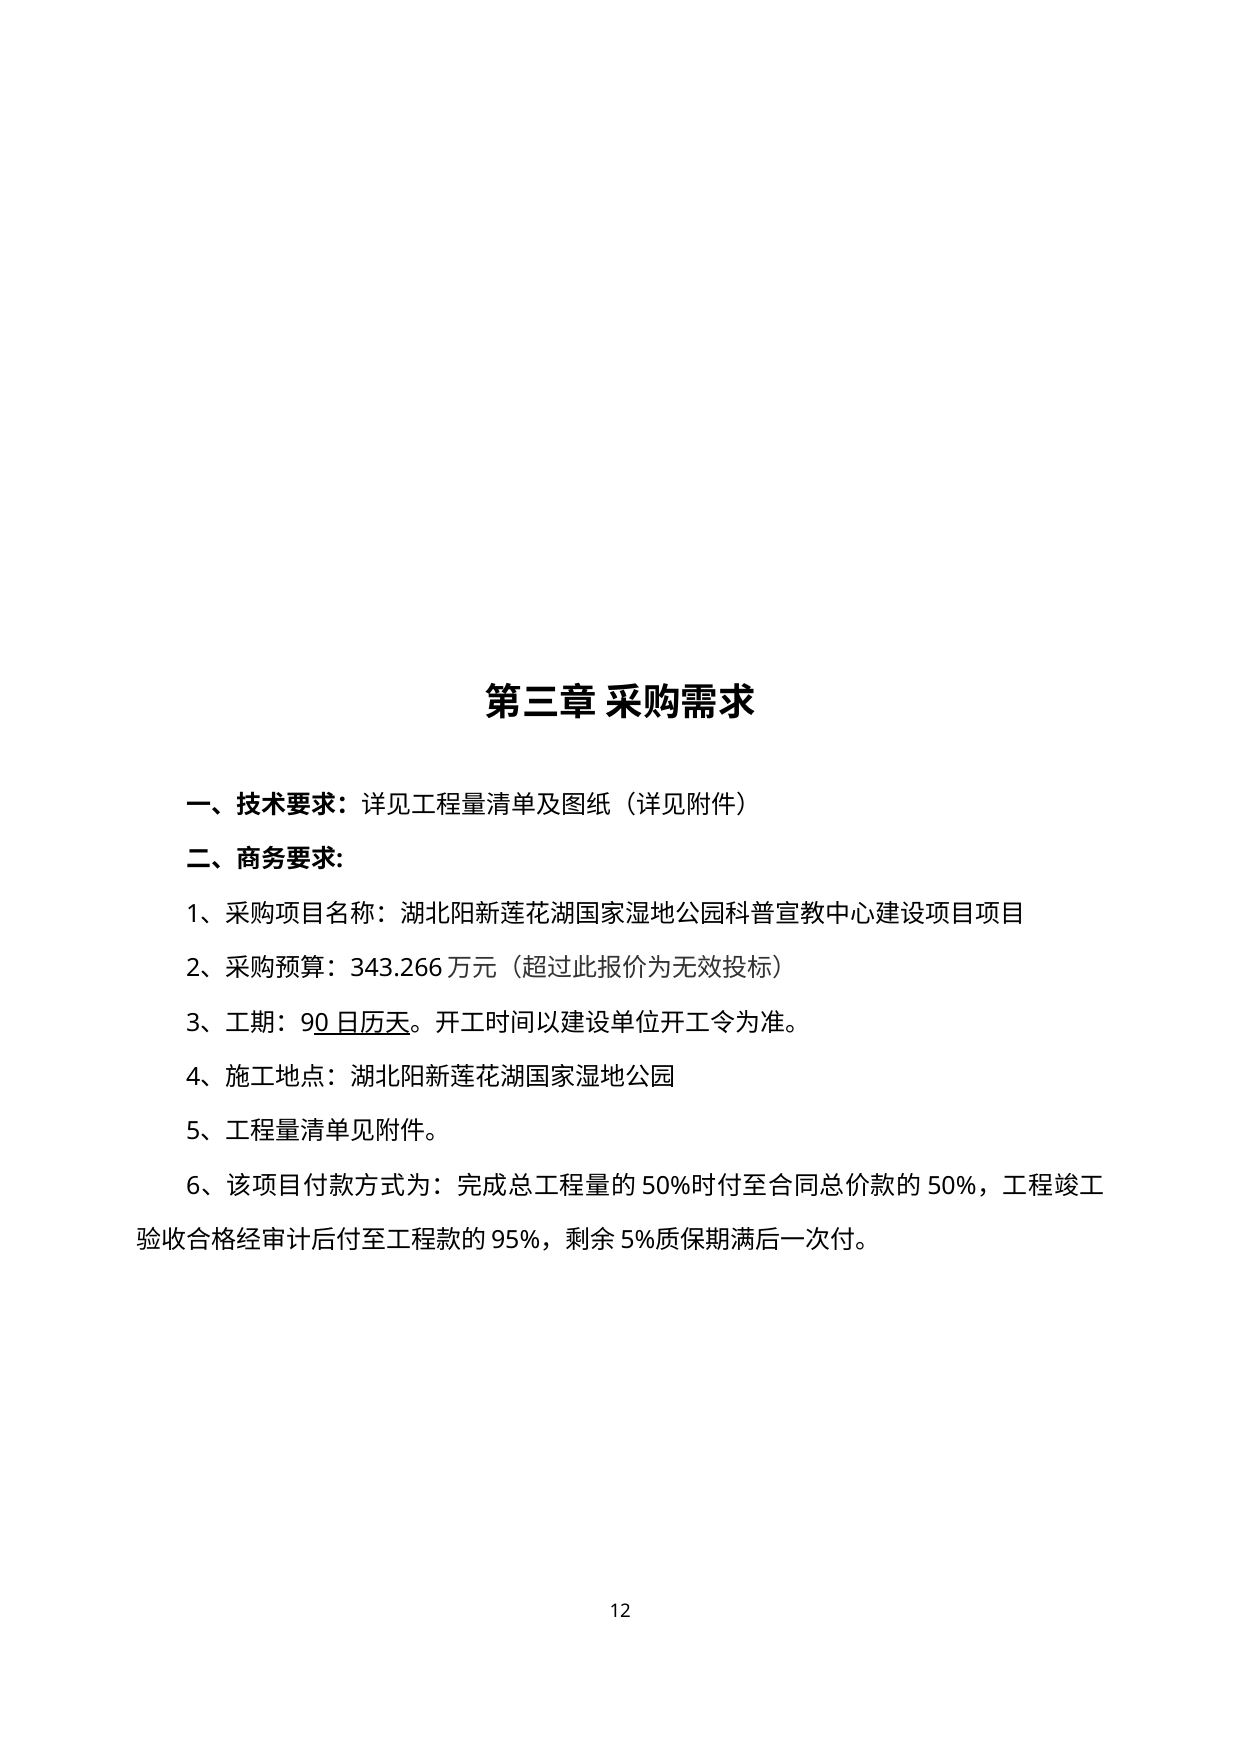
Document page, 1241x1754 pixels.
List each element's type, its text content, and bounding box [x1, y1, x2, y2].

text 5、工程量清单见附件。 [136, 1111, 1104, 1147]
text 6、该项目付款方式为：完成总工程量的50%时付至合同总价款的50%，工程竣工验收合格经审计后付至工程款的95%，剩余5%质保期满后一次付。 [136, 1165, 1104, 1256]
text 二、商务要求: [136, 839, 1104, 875]
text 1、采购项目名称：湖北阳新莲花湖国家湿地公园科普宣教中心建设项目项目 [136, 893, 1104, 929]
text 3、工期：90 日历天。开工时间以建设单位开工令为准。 [136, 1002, 1104, 1038]
text 2、采购预算：343.266万元（超过此报价为无效投标） [136, 948, 1104, 984]
text 4、施工地点：湖北阳新莲花湖国家湿地公园 [136, 1056, 1104, 1093]
text 第三章 采购需求 [136, 672, 1104, 727]
text 一、技术要求：详见工程量清单及图纸（详见附件） [136, 784, 1104, 821]
